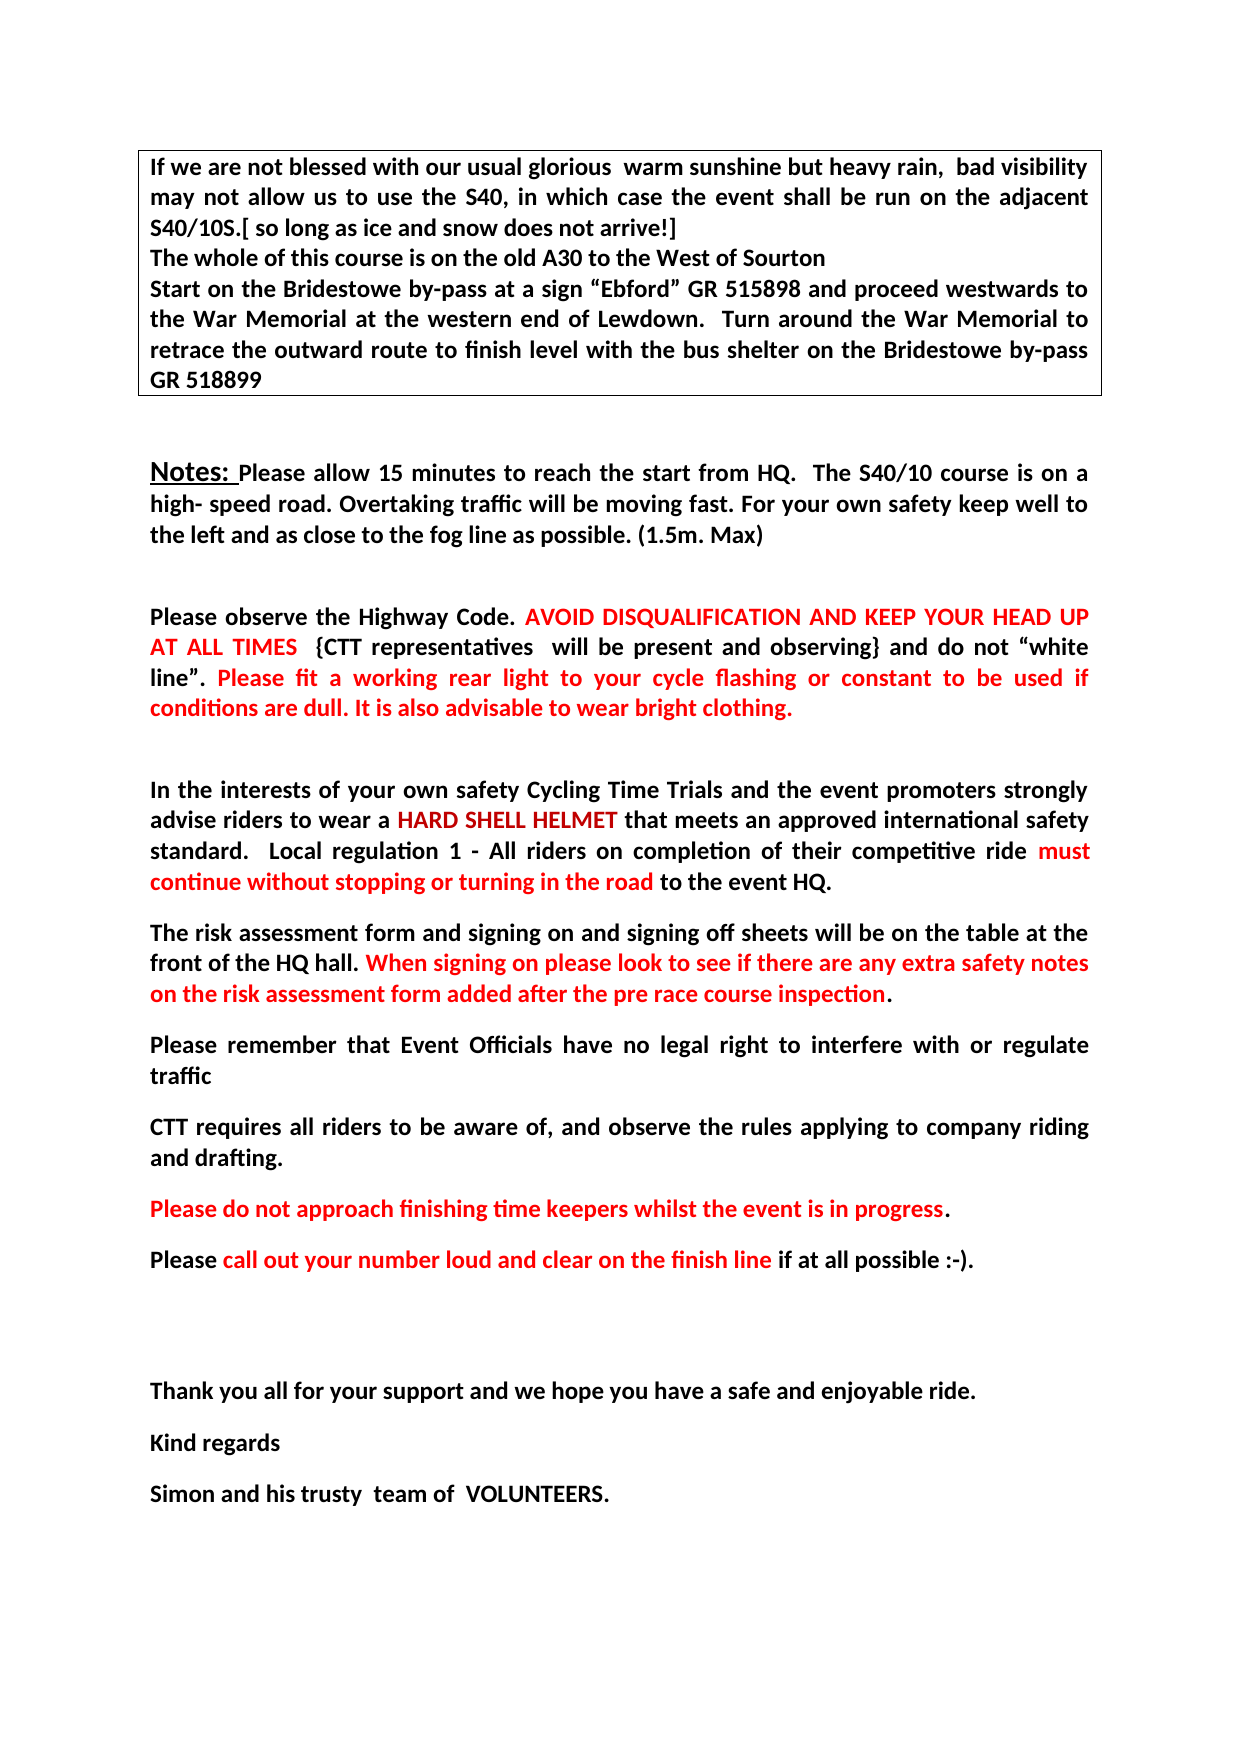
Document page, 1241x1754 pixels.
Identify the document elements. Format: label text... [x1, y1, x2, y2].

text Please observe the Highway Code. AVOID DISQUALIFICATION AND KEEP YOUR HEAD UP AT ALL TIMES {CTT representatives will be present and observing} and do not “white line”. Please fit a working rear light to your cycle flashing or constant to be used if conditions are dull. It is also advisable to wear bright clothing. [150, 601, 1090, 753]
text Please call out your number loud and clear on the finish line if at all possible :-). [150, 1244, 1090, 1306]
text In the interests of your own safety Cycling Time Trials and the event promoters strongly advise riders to wear a HARD SHELL HELMET that meets an approved international safety standard. Local regulation 1 - All riders on completion of their competitive ride must continue without stopping or turning in the road to the event HQ. [150, 774, 1090, 896]
text CTT requires all riders to be aware of, and observe the rules applying to company riding and drafting. [150, 1111, 1090, 1172]
text The risk assessment form and signing on and signing off sheets will be on the table at the front of the HQ hall. When signing on please look to see if there are any extra safety notes on the risk assessment form added after the pre race course inspection. [150, 917, 1090, 1009]
text Notes: Please allow 15 minutes to reach the start from HQ. The S40/10 course is on a high- speed road. Overtaking traffic will be moving fast. For your own safety keep well to the left and as close to the fog line as possible. (1.5m. Max) [150, 453, 1090, 580]
text Please do not approach finishing time keepers whilst the event is in progress. [150, 1193, 1090, 1224]
text Simon and his trusty team of VOLUNTEERS. [150, 1478, 1090, 1508]
text Please remember that Event Officials have no legal right to interfere with or regulate traffic [150, 1029, 1090, 1091]
text Kind regards [150, 1427, 1090, 1457]
table_header If we are not blessed with our usual glorious warm sunshine but heavy rain, bad visibility may not allow us to use the S40, in which case the event shall be run on the adjacent S40/10S.[ so long as ice and snow does not arrive!] The whole of this course is on the old A30 to the West of Sourton Start on the Bridestowe by-pass at a sign “Ebford” GR 515898 and proceed westwards to the War Memorial at the western end of Lewdown. Turn around the War Memorial to retrace the outward route to finish level with the bus shelter on the Bridestowe by-pass GR 518899 [139, 151, 1101, 395]
text Thank you all for your support and we hope you have a safe and enjoyable ride. [150, 1375, 1090, 1406]
